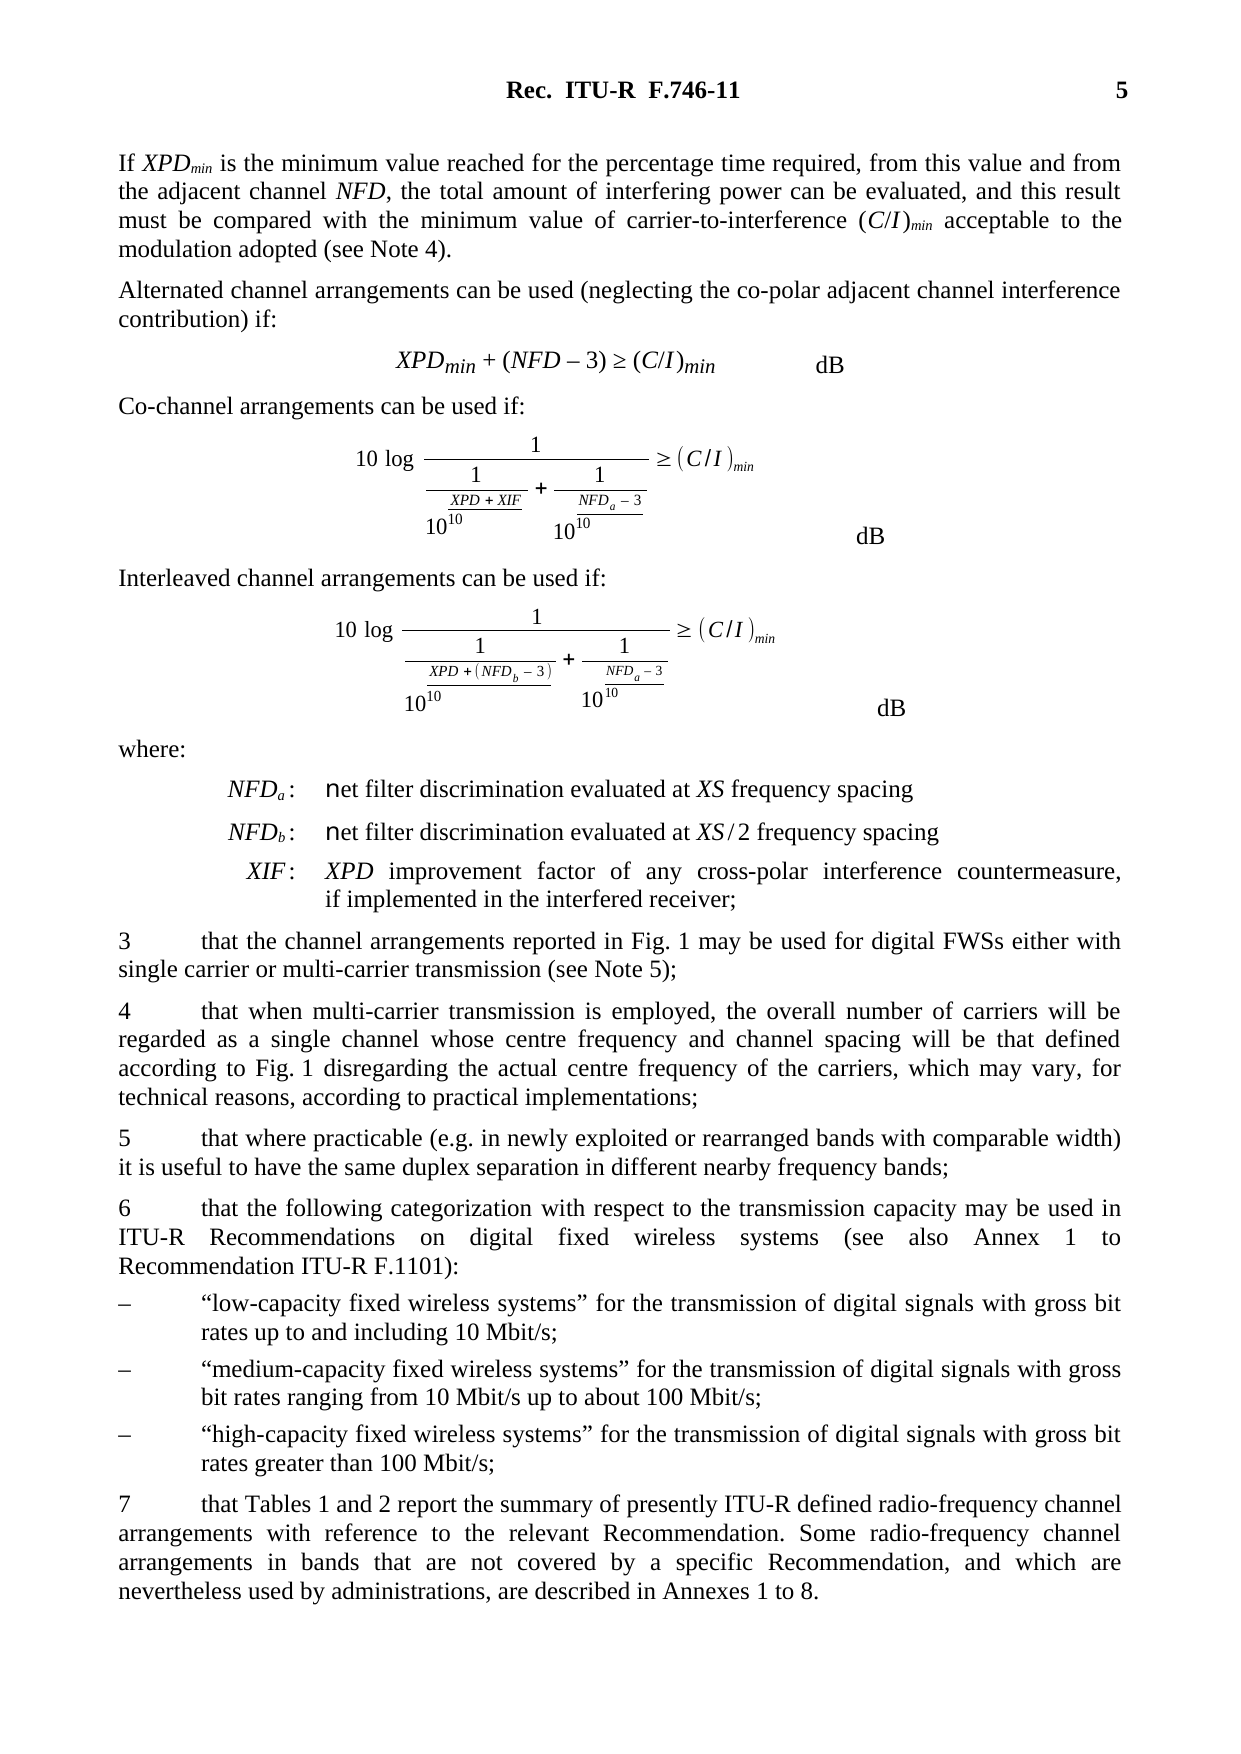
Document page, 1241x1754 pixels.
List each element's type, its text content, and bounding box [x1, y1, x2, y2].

text dB [118, 432, 1122, 550]
text Alternated channel arrangements can be used (neglecting the co-polar adjacent channel interference contribution) if: [118, 275, 1122, 333]
text 5 that where practicable (e.g. in newly exploited or rearranged bands with comparable width) it is useful to have the same duplex separation in different nearby frequency bands; [118, 1123, 1122, 1181]
text Co-channel arrangements can be used if: [118, 391, 1122, 420]
text NFDb : net filter discrimination evaluated at XS / 2 frequency spacing [118, 813, 1122, 847]
text 3 that the channel arrangements reported in Fig. 1 may be used for digital FWSs either with single carrier or multi-carrier transmission (see Note 5); [118, 926, 1122, 983]
text 4 that when multi-carrier transmission is employed, the overall number of carriers will be regarded as a single channel whose centre frequency and channel spacing will be that defined according to Fig. 1 disregarding the actual centre frequency of the carriers, which may vary, for technical reasons, according to practical implementations; [118, 996, 1122, 1111]
text – “high-capacity fixed wireless systems” for the transmission of digital signals with gross bit rates greater than 100 Mbit/s; [118, 1419, 1122, 1477]
text Interleaved channel arrangements can be used if: [118, 563, 1122, 591]
text XIF : XPD improvement factor of any cross-polar interference countermeasure, if implemented in the interfered receiver; [118, 856, 1122, 913]
text NFDa : net filter discrimination evaluated at XS frequency spacing [118, 771, 1122, 805]
text where: [118, 734, 1122, 763]
text If XPDmin is the minimum value reached for the percentage time required, from this value and from the adjacent channel NFD, the total amount of interfering power can be evaluated, and this result must be compared with the minimum value of carrier-to-interference (C/I )min acceptable to the modulation adopted (see Note 4). [118, 148, 1122, 263]
text dB [118, 604, 1122, 721]
text – “low-capacity fixed wireless systems” for the transmission of digital signals with gross bit rates up to and including 10 Mbit/s; [118, 1288, 1122, 1345]
text 7 that Tables 1 and 2 report the summary of presently ITU-R defined radio-frequency channel arrangements with reference to the relevant Recommendation. Some radio-frequency channel arrangements in bands that are not covered by a specific Recommendation, and which are nevertheless used by administrations, are described in Annexes 1 to 8. [118, 1489, 1122, 1604]
text – “medium-capacity fixed wireless systems” for the transmission of digital signals with gross bit rates ranging from 10 Mbit/s up to about 100 Mbit/s; [118, 1354, 1122, 1411]
text XPDmin + (NFD – 3) ≥ (C/I )min dB [118, 345, 1122, 379]
text 6 that the following categorization with respect to the transmission capacity may be used in ITU-R Recommendations on digital fixed wireless systems (see also Annex 1 to Recommendation ITU-R F.1101): [118, 1193, 1122, 1279]
